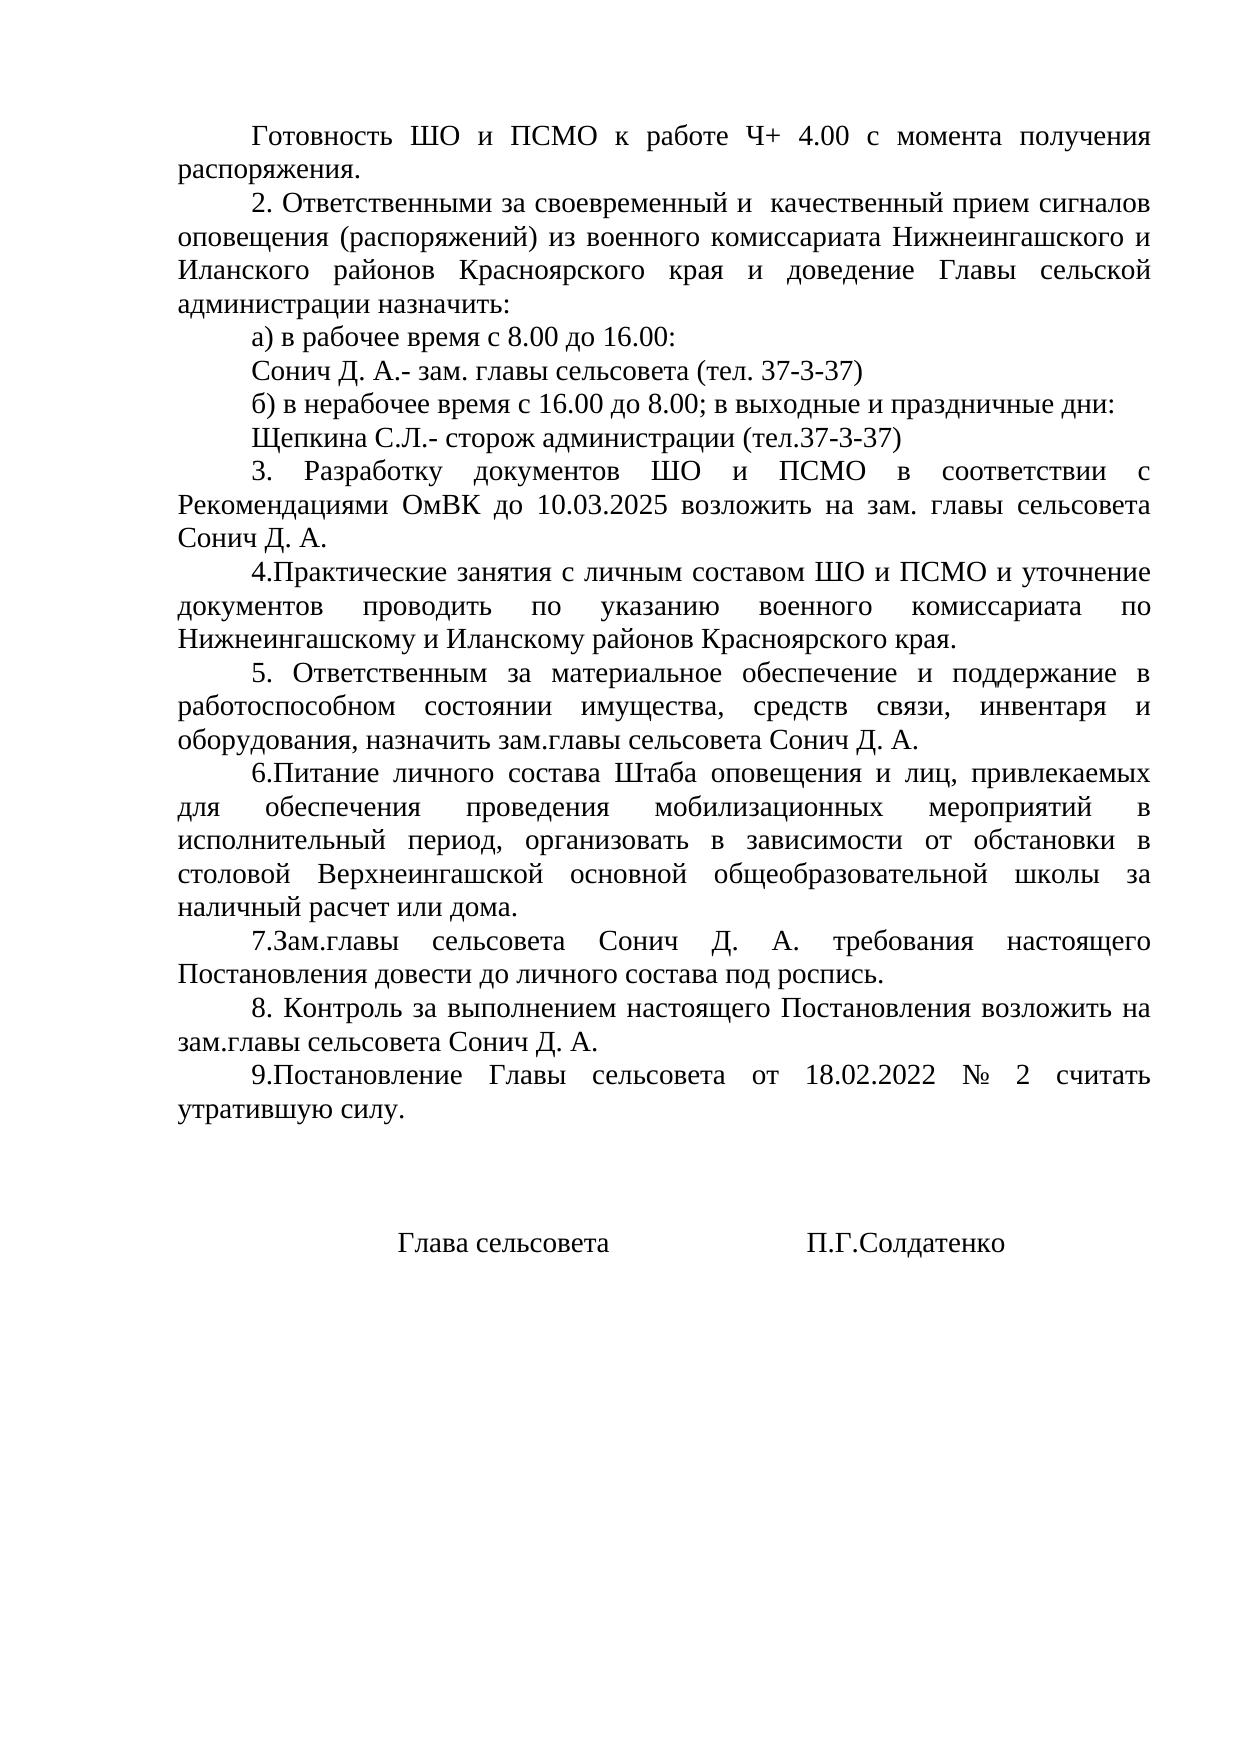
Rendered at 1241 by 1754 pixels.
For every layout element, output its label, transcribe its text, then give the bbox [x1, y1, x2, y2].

text 6.Питание личного состава Штаба оповещения и лиц, привлекаемых для обеспечения проведения мобилизационных мероприятий в исполнительный период, организовать в зависимости от обстановки в столовой Верхнеингашской основной общеобразовательной школы за наличный расчет или дома. [177, 755, 1152, 923]
text Глава сельсовета П.Г.Солдатенко [177, 1225, 1152, 1258]
text 3. Разработку документов ШО и ПСМО в соответствии с Рекомендациями ОмВК до 10.03.2025 возложить на зам. главы сельсовета Сонич Д. А. [177, 453, 1152, 554]
text 4.Практические занятия с личным составом ШО и ПСМО и уточнение документов проводить по указанию военного комиссариата по Нижнеингашскому и Иланскому районов Красноярского края. [177, 554, 1152, 655]
text б) в нерабочее время с 16.00 до 8.00; в выходные и праздничные дни: [177, 386, 1152, 420]
text 7.Зам.главы сельсовета Сонич Д. А. требования настоящего Постановления довести до личного состава под роспись. [177, 923, 1152, 990]
text 8. Контроль за выполнением настоящего Постановления возложить на зам.главы сельсовета Сонич Д. А. [177, 990, 1152, 1057]
text 5. Ответственным за материальное обеспечение и поддержание в работоспособном состоянии имущества, средств связи, инвентаря и оборудования, назначить зам.главы сельсовета Сонич Д. А. [177, 655, 1152, 755]
text Готовность ШО и ПСМО к работе Ч+ 4.00 с момента получения распоряжения. [177, 118, 1152, 185]
text 2. Ответственными за своевременный и качественный прием сигналов оповещения (распоряжений) из военного комиссариата Нижнеингашского и Иланского районов Красноярского края и доведение Главы сельской администрации назначить: [177, 185, 1152, 319]
text Сонич Д. А.- зам. главы сельсовета (тел. 37-3-37) [177, 353, 1152, 386]
text 9.Постановление Главы сельсовета от 18.02.2022 № 2 считать утратившую силу. [177, 1057, 1152, 1124]
text Щепкина С.Л.- сторож администрации (тел.37-3-37) [177, 420, 1152, 453]
text а) в рабочее время с 8.00 до 16.00: [177, 319, 1152, 353]
